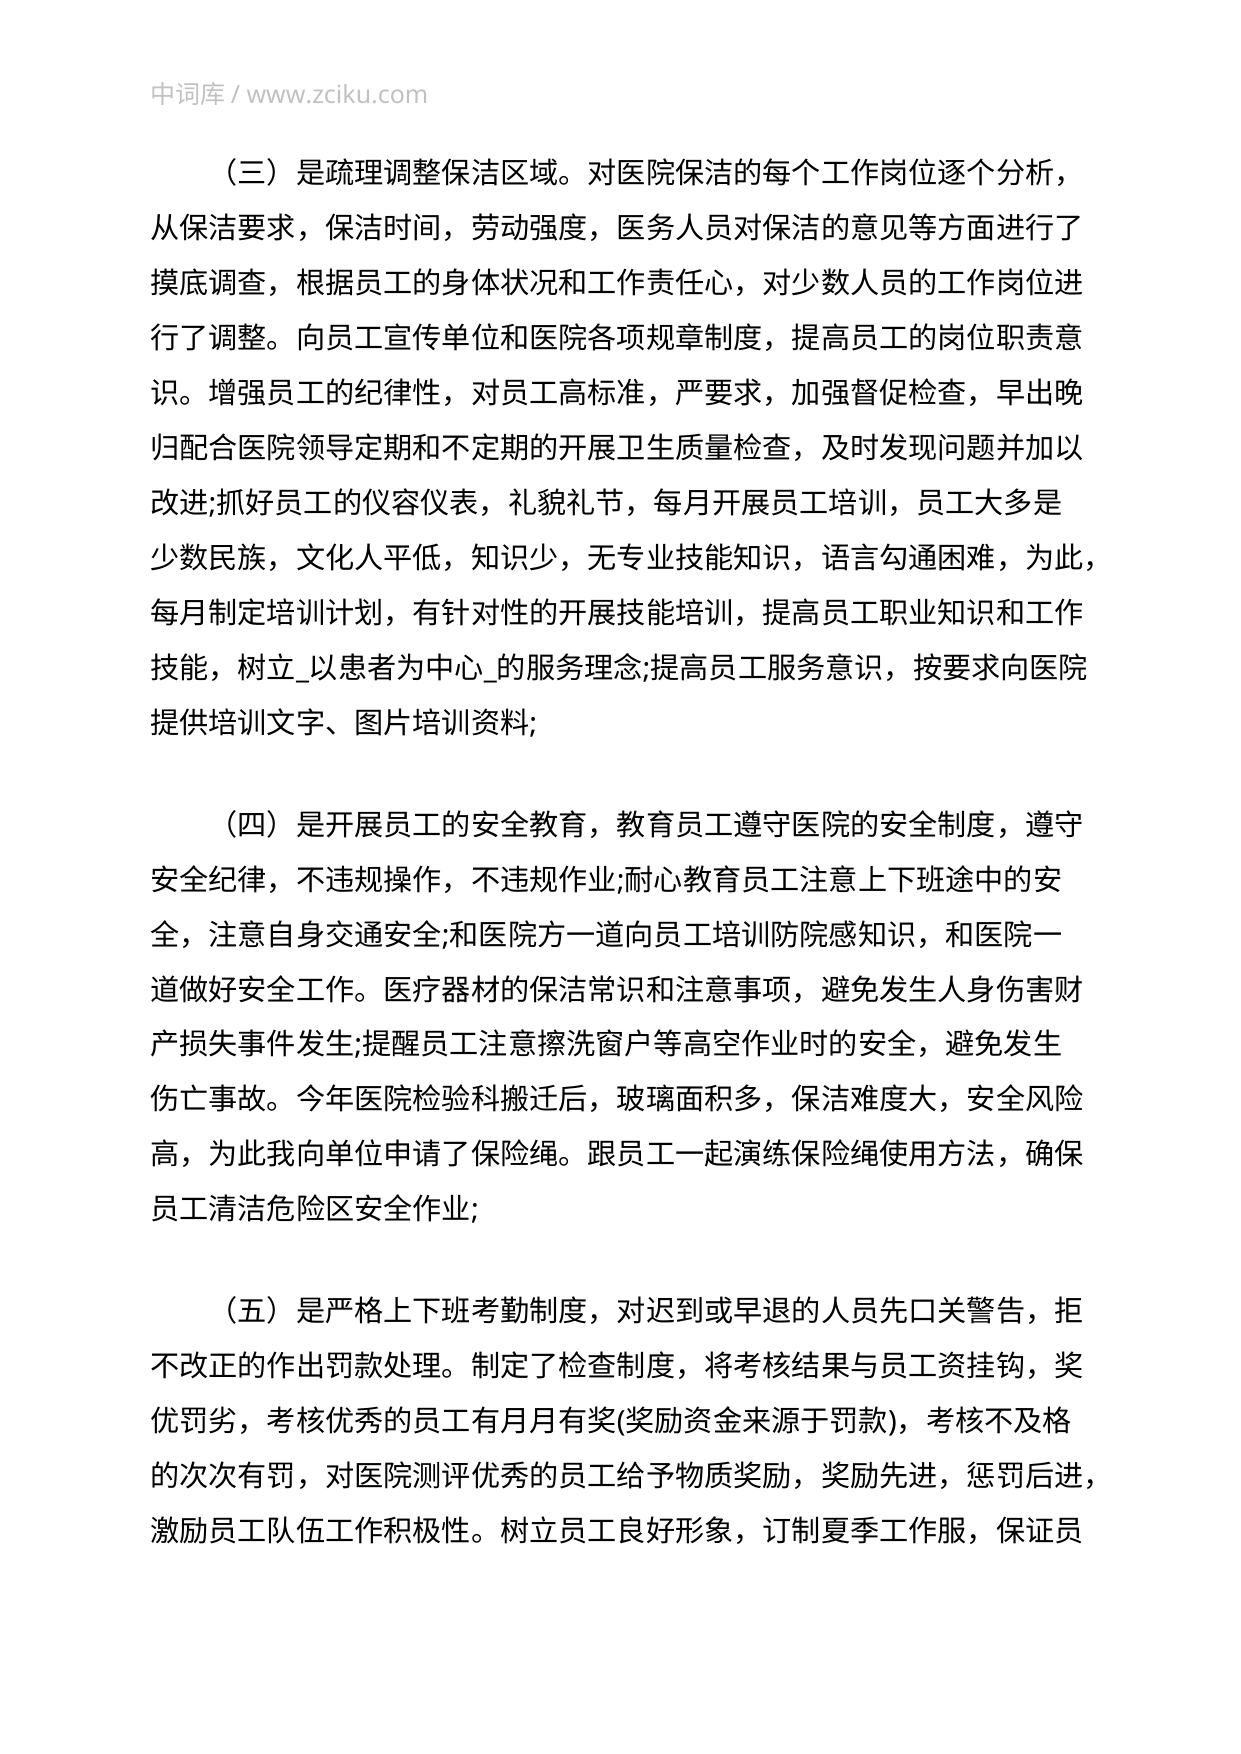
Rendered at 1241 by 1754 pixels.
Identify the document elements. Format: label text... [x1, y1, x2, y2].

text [150, 1288, 1090, 1550]
text （四）是开展员工的安全教育，教育员工遵守医院的安全制度，遵守安全纪律，不违规操作，不违规作业;耐心教育员工注意上下班途中的安全，注意自身交通安全;和医院方一道向员工培训防院感知识，和医院一道做好安全工作。医疗器材的保洁常识和注意事项，避免发生人身伤害财产损失事件发生;提醒员工注意擦洗窗户等高空作业时的安全，避免发生伤亡事故。今年医院检验科搬迁后，玻璃面积多，保洁难度大，安全风险高，为此我向单位申请了保险绳。跟员工一起演练保险绳使用方法，确保员工清洁危险区安全作业; [150, 801, 1090, 1228]
text （三）是疏理调整保洁区域。对医院保洁的每个工作岗位逐个分析，从保洁要求，保洁时间，劳动强度，医务人员对保洁的意见等方面进行了摸底调查，根据员工的身体状况和工作责任心，对少数人员的工作岗位进行了调整。向员工宣传单位和医院各项规章制度，提高员工的岗位职责意识。增强员工的纪律性，对员工高标准，严要求，加强督促检查，早出晚归配合医院领导定期和不定期的开展卫生质量检查，及时发现问题并加以改进;抓好员工的仪容仪表，礼貌礼节，每月开展员工培训，员工大多是少数民族，文化人平低，知识少，无专业技能知识，语言勾通困难，为此，每月制定培训计划，有针对性的开展技能培训，提高员工职业知识和工作技能，树立_以患者为中心_的服务理念;提高员工服务意识，按要求向医院提供培训文字、图片培训资料; [150, 150, 1090, 742]
